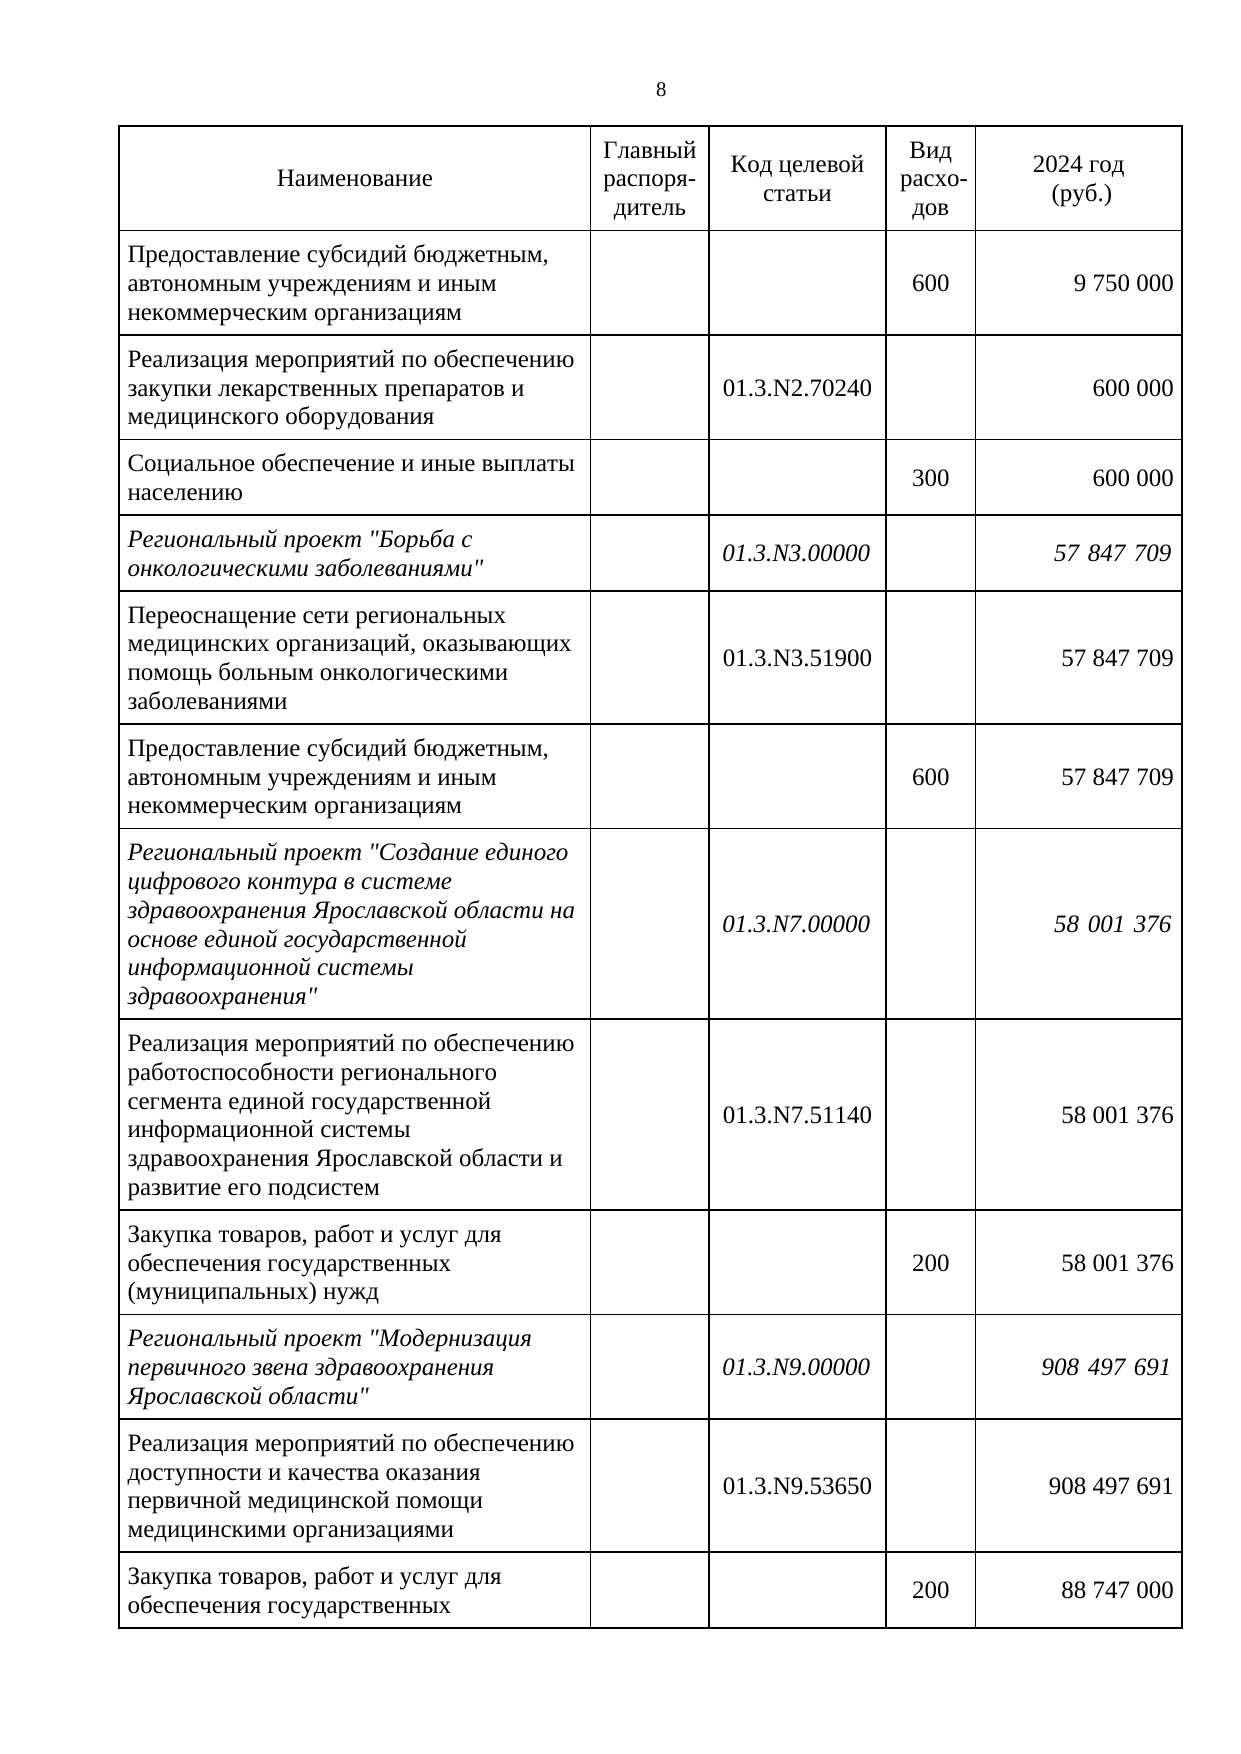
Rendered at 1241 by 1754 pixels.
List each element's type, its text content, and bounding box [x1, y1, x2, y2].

table_cell [887, 336, 975, 438]
table_cell Региональный проект "Создание единого цифрового контура в системе здравоохранения Ярославской области на основе единой государственной информационной системы здравоохранения" [120, 829, 590, 1018]
table_cell 88 747 000 [976, 1553, 1181, 1627]
table_cell 200 [887, 1553, 975, 1627]
table_cell [591, 516, 708, 590]
table_cell 01.3.N9.00000 [710, 1315, 885, 1418]
table_cell Региональный проект "Борьба с онкологическими заболеваниями" [120, 516, 590, 590]
table_cell [887, 592, 975, 723]
table_header [976, 127, 1181, 229]
table_cell [710, 1553, 885, 1627]
table_cell [591, 1420, 708, 1551]
table_cell [710, 440, 885, 514]
table_header [120, 127, 590, 229]
table_cell [591, 1553, 708, 1627]
table_cell Предоставление субсидий бюджетным, автономным учреждениям и иным некоммерческим организациям [120, 725, 590, 828]
table_cell 600 [887, 231, 975, 334]
table_cell [887, 1020, 975, 1209]
table_cell Реализация мероприятий по обеспечению доступности и качества оказания первичной медицинской помощи медицинскими организациями [120, 1420, 590, 1551]
table_cell Социальное обеспечение и иные выплаты населению [120, 440, 590, 514]
table_cell [591, 829, 708, 1018]
table_cell [591, 1315, 708, 1418]
table_cell [591, 336, 708, 438]
table_cell 9 750 000 [976, 231, 1181, 334]
table_header [710, 127, 885, 229]
table_cell [710, 725, 885, 828]
table_cell 600 [887, 725, 975, 828]
table_cell [591, 592, 708, 723]
table_cell 200 [887, 1211, 975, 1313]
table_cell 58 001 376 [976, 829, 1181, 1018]
table_cell [591, 1211, 708, 1313]
table_cell 908 497 691 [976, 1315, 1181, 1418]
table_cell 57 847 709 [976, 592, 1181, 723]
table_cell 01.3.N7.51140 [710, 1020, 885, 1209]
table_cell 01.3.N9.53650 [710, 1420, 885, 1551]
table_cell 01.3.N3.00000 [710, 516, 885, 590]
table_cell 600 000 [976, 336, 1181, 438]
table_cell 57 847 709 [976, 725, 1181, 828]
table_cell 01.3.N3.51900 [710, 592, 885, 723]
table_cell Закупка товаров, работ и услуг для обеспечения государственных (муниципальных) нужд [120, 1211, 590, 1313]
table_cell [591, 440, 708, 514]
table_cell 58 001 376 [976, 1020, 1181, 1209]
table_cell 01.3.N2.70240 [710, 336, 885, 438]
table_cell Реализация мероприятий по обеспечению закупки лекарственных препаратов и медицинского оборудования [120, 336, 590, 438]
table_cell Переоснащение сети региональных медицинских организаций, оказывающих помощь больным онкологическими заболеваниями [120, 592, 590, 723]
table_cell Региональный проект "Модернизация первичного звена здравоохранения Ярославской области" [120, 1315, 590, 1418]
table_header [591, 127, 708, 229]
table_cell [591, 231, 708, 334]
table_cell [887, 1420, 975, 1551]
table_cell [120, 1553, 590, 1627]
table_cell [887, 829, 975, 1018]
table_cell 58 001 376 [976, 1211, 1181, 1313]
table_cell 01.3.N7.00000 [710, 829, 885, 1018]
table_cell [710, 231, 885, 334]
table_cell 908 497 691 [976, 1420, 1181, 1551]
table_cell [887, 1315, 975, 1418]
table_cell Реализация мероприятий по обеспечению работоспособности регионального сегмента единой государственной информационной системы здравоохранения Ярославской области и развитие его подсистем [120, 1020, 590, 1209]
table_cell 57 847 709 [976, 516, 1181, 590]
table_cell Предоставление субсидий бюджетным, автономным учреждениям и иным некоммерческим организациям [120, 231, 590, 334]
table_cell [591, 725, 708, 828]
table_cell 600 000 [976, 440, 1181, 514]
table_cell [710, 1211, 885, 1313]
table_cell [887, 516, 975, 590]
table_header [887, 127, 975, 229]
table_cell 300 [887, 440, 975, 514]
table_cell [591, 1020, 708, 1209]
